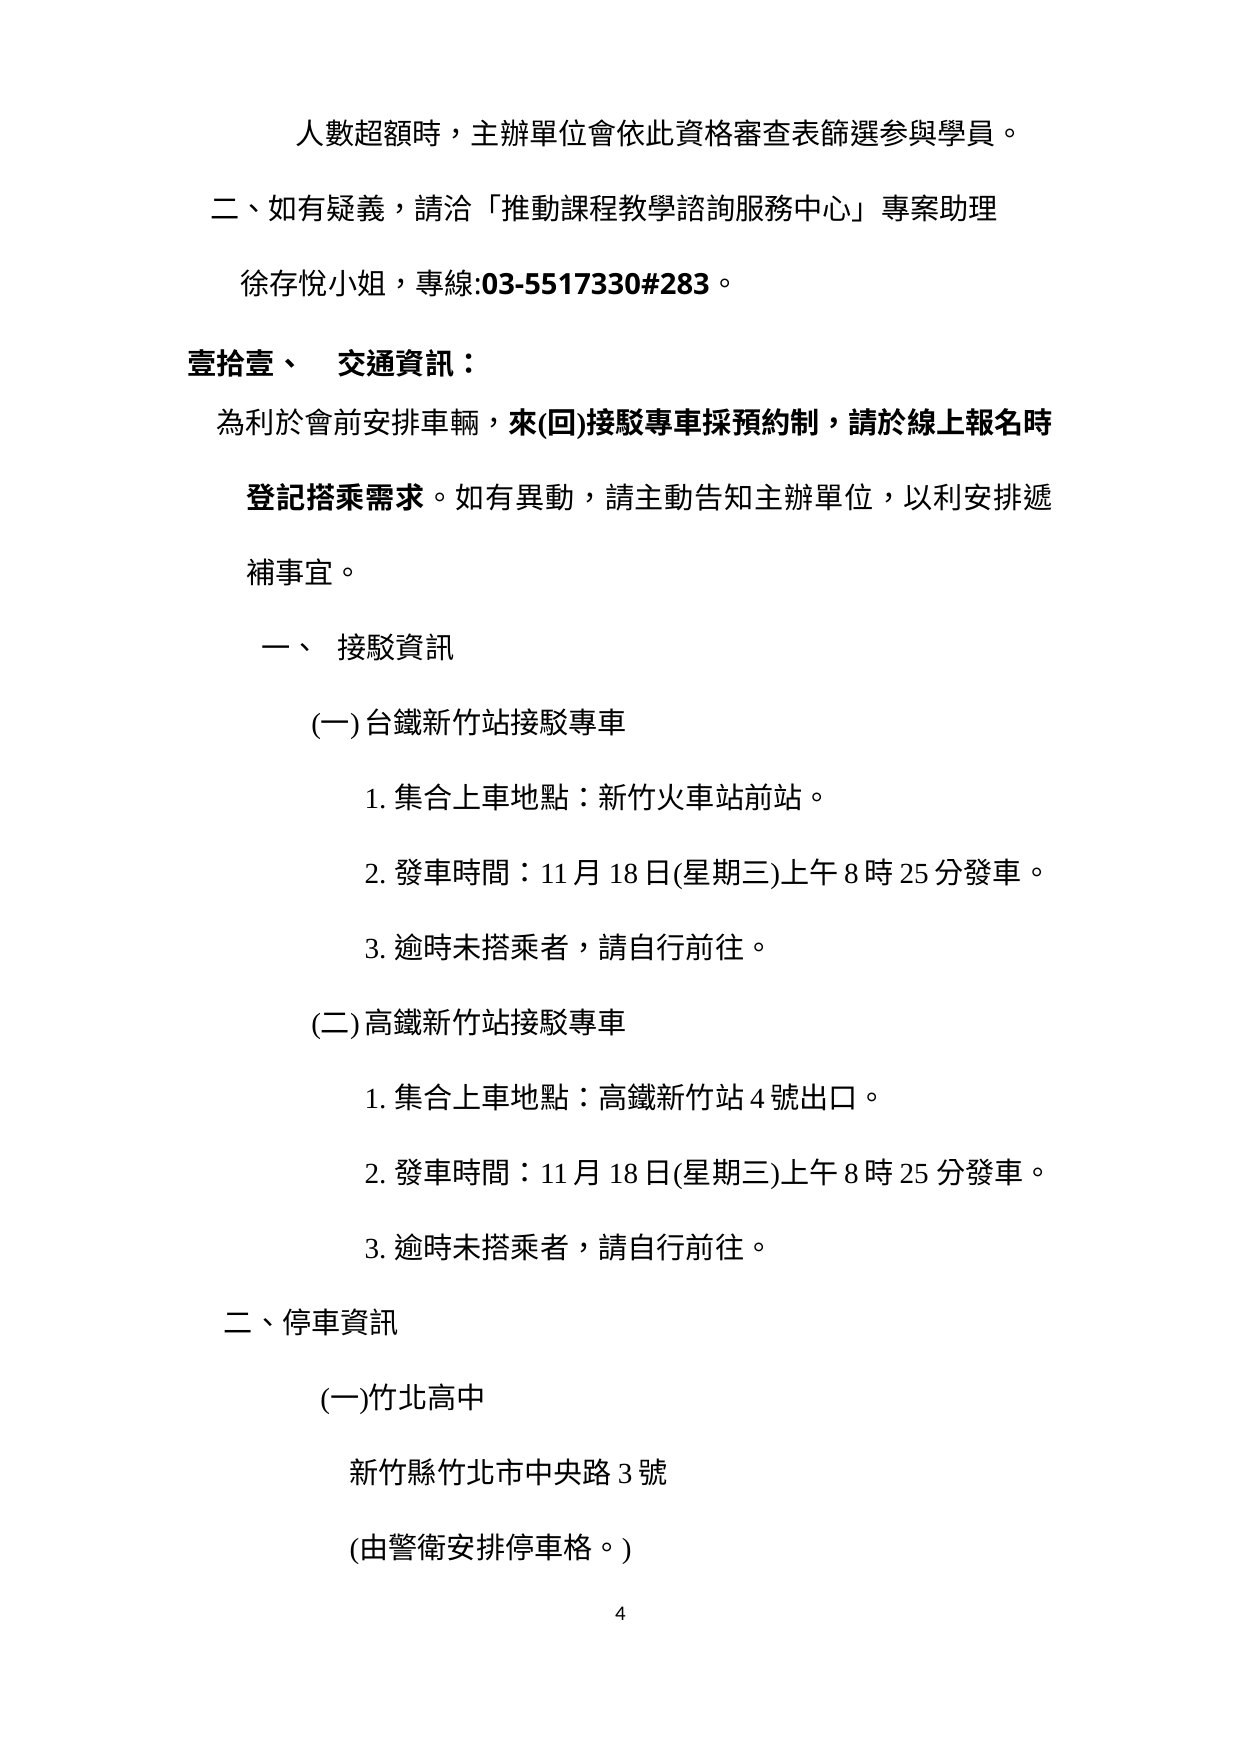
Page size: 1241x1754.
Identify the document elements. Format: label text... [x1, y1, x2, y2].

text (一)竹北高中 [320, 1359, 1053, 1434]
list 逾時未搭乘者，請自行前往。 [364, 1209, 1053, 1284]
text 二、停車資訊 [187, 1284, 1053, 1359]
text 為利於會前安排車輛，來(回)接駁專車採預約制，請於線上報名時登記搭乘需求。如有異動，請主動告知主辦單位，以利安排遞補事宜。 [187, 384, 1053, 609]
list 接駁資訊 [261, 609, 1053, 684]
text (由警衛安排停車格。) [320, 1509, 1053, 1584]
list 集合上車地點：高鐵新竹站4號出口。 [364, 1059, 1053, 1134]
list 台鐵新竹站接駁專車 [311, 684, 1053, 759]
list 發車時間：11月18日(星期三)上午8時25分發車。 [364, 834, 1053, 909]
text 新竹縣竹北市中央路3號 [320, 1434, 1053, 1509]
list 發車時間：11月18日(星期三)上午8時25 分發車。 [364, 1134, 1053, 1209]
list 高鐵新竹站接駁專車 [311, 984, 1053, 1059]
list 交通資訊： [187, 338, 1053, 384]
list 集合上車地點：新竹火車站前站。 [364, 759, 1053, 834]
text 徐存悅小姐，專線:03-5517330#283。 [187, 244, 1053, 319]
list 逾時未搭乘者，請自行前往。 [364, 909, 1053, 984]
text 人數超額時，主辦單位會依此資格審查表篩選参與學員。 [237, 94, 1053, 169]
text 二、如有疑義，請洽「推動課程教學諮詢服務中心」專案助理 [187, 169, 1053, 244]
